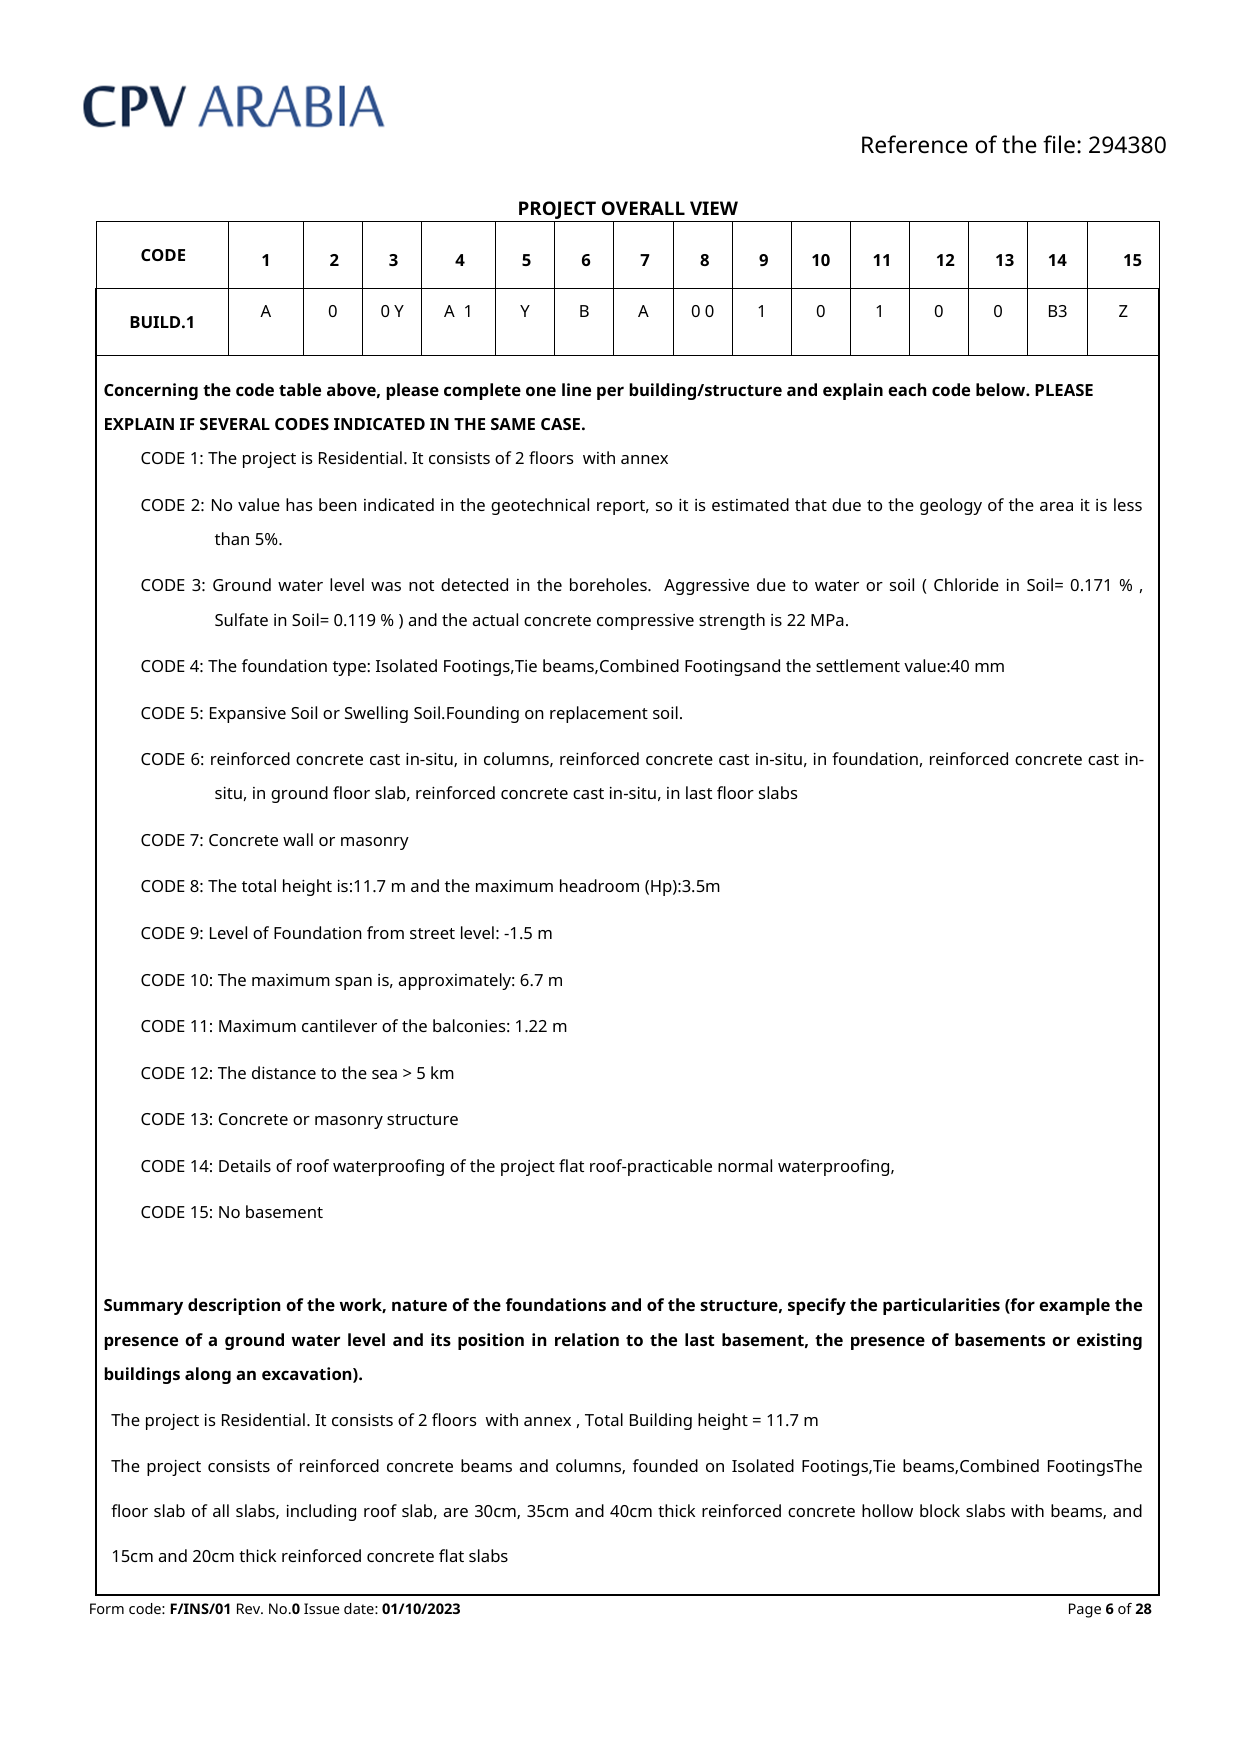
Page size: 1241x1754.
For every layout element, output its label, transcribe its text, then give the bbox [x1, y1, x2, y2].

table_header 6 [555, 222, 613, 288]
table_cell B [555, 289, 613, 355]
table_header 5 [496, 222, 554, 288]
table_cell Z [1088, 289, 1158, 355]
table_cell Y [496, 289, 554, 355]
table_header 3 [363, 222, 421, 288]
table_cell A [614, 289, 673, 355]
table_header 4 [422, 222, 495, 288]
table_cell 0 Y [363, 289, 421, 355]
table_header 9 [733, 222, 791, 288]
table_header 13 [969, 222, 1027, 288]
table_header 8 [674, 222, 732, 288]
table_cell A [229, 289, 303, 355]
text PROJECT OVERALL VIEW [44, 195, 1211, 221]
table_header 1 [229, 222, 303, 288]
table_cell 0 [792, 289, 850, 355]
table_header CODE [97, 222, 228, 288]
table_header 2 [304, 222, 362, 288]
table_header 10 [792, 222, 850, 288]
table_cell B3 [1028, 289, 1087, 355]
table_header 15 [1088, 222, 1159, 288]
table_cell 0 0 [674, 289, 732, 355]
table_header 11 [851, 222, 909, 288]
table_cell 0 [910, 289, 968, 355]
table_header 12 [910, 222, 968, 288]
table_cell 0 [304, 289, 362, 355]
picture [76, 82, 396, 132]
table_cell 0 [969, 289, 1027, 355]
table_cell 1 [733, 289, 791, 355]
table_header 14 [1028, 222, 1087, 288]
table_cell 1 [851, 289, 909, 355]
table_header 7 [614, 222, 673, 288]
table_cell A 1 [422, 289, 495, 355]
table_cell BUILD.1 [97, 289, 228, 355]
